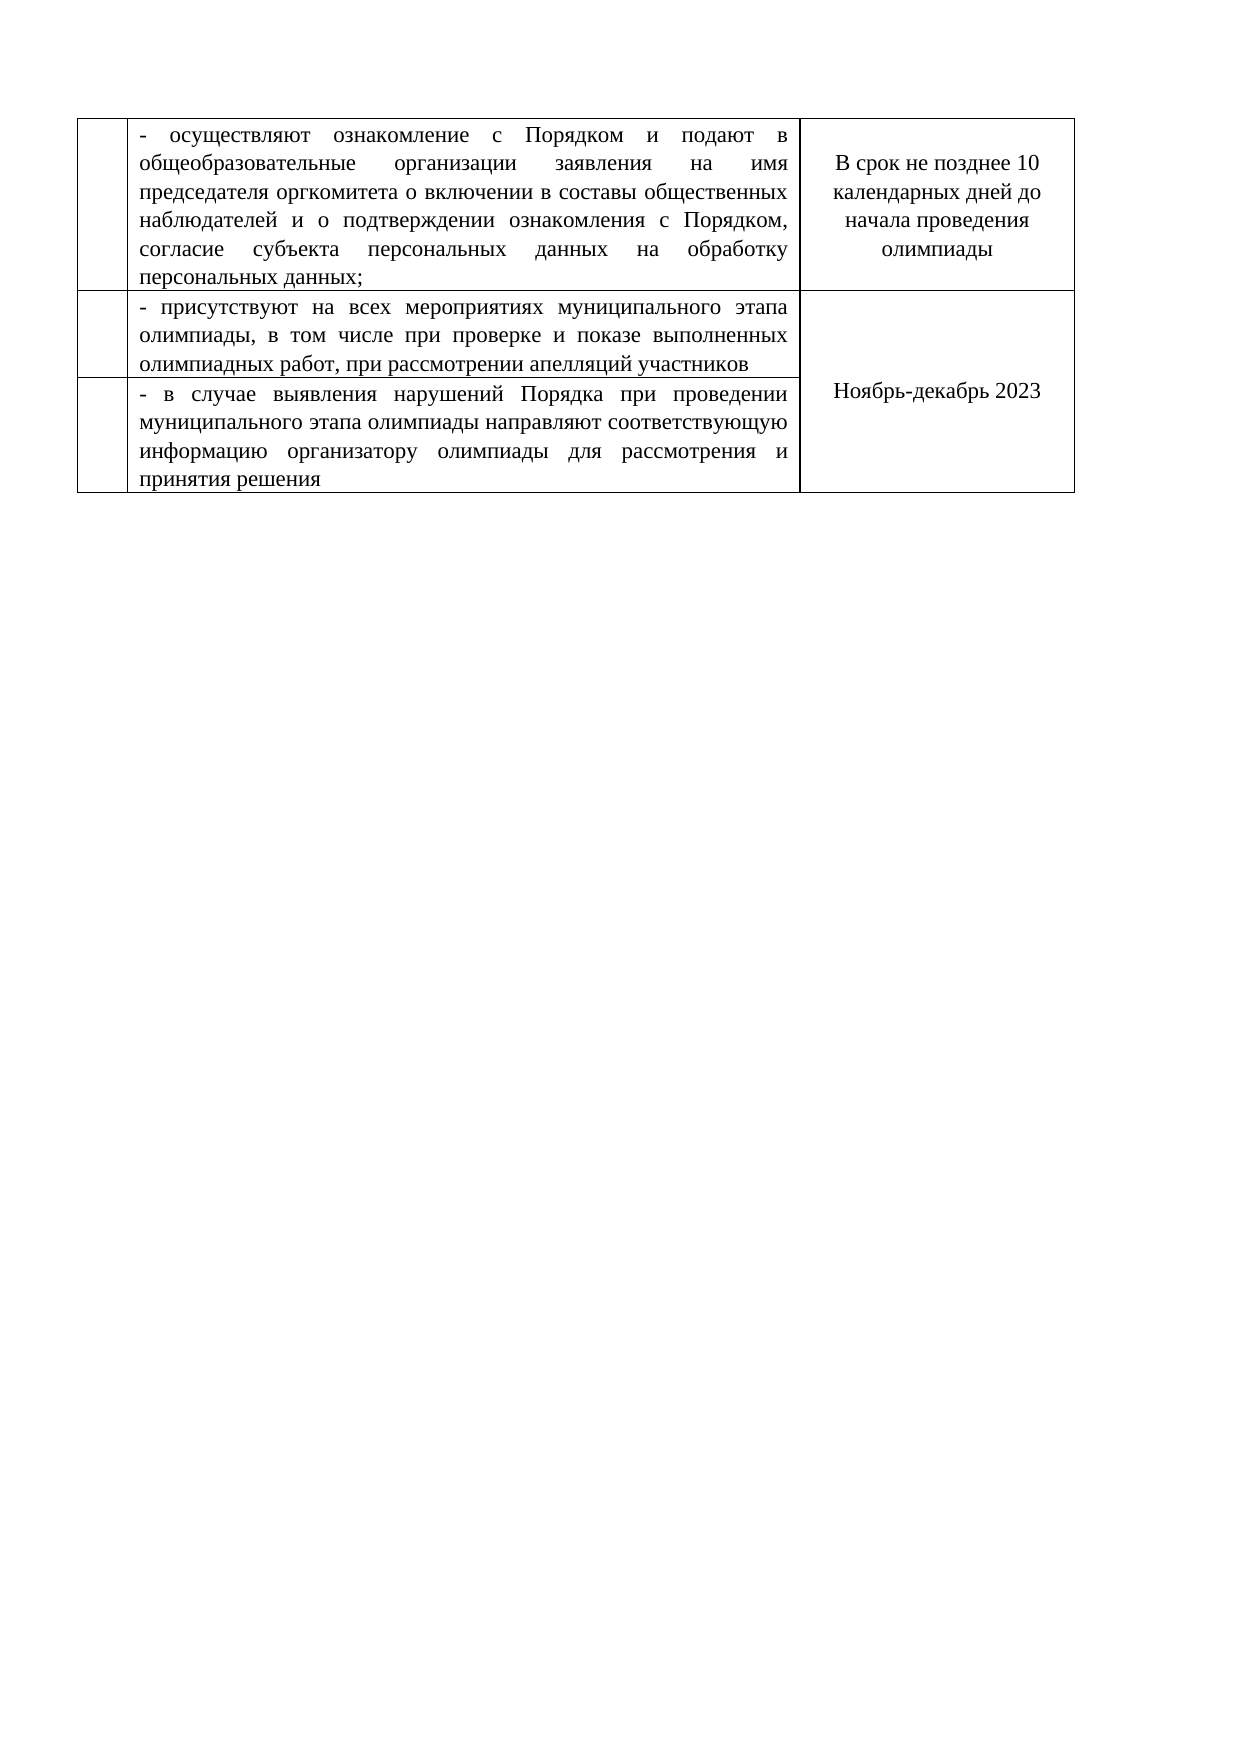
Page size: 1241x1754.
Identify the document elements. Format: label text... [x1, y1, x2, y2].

table_cell [78, 291, 127, 377]
table_cell [78, 119, 127, 290]
table_cell Ноябрь-декабрь 2023 [801, 291, 1074, 492]
table_cell В срок не позднее 10 календарных дней до начала проведения олимпиады [801, 119, 1074, 290]
table_cell [78, 378, 127, 492]
table_cell - присутствуют на всех мероприятиях муниципального этапа олимпиады, в том числе при проверке и показе выполненных олимпиадных работ, при рассмотрении апелляций участников [128, 291, 799, 377]
table_cell - осуществляют ознакомление с Порядком и подают в общеобразовательные организации заявления на имя председателя оргкомитета о включении в составы общественных наблюдателей и о подтверждении ознакомления с Порядком, согласие субъекта персональных данных на обработку персональных данных; [128, 119, 799, 290]
table_cell - в случае выявления нарушений Порядка при проведении муниципального этапа олимпиады направляют соответствующую информацию организатору олимпиады для рассмотрения и принятия решения [128, 378, 799, 492]
